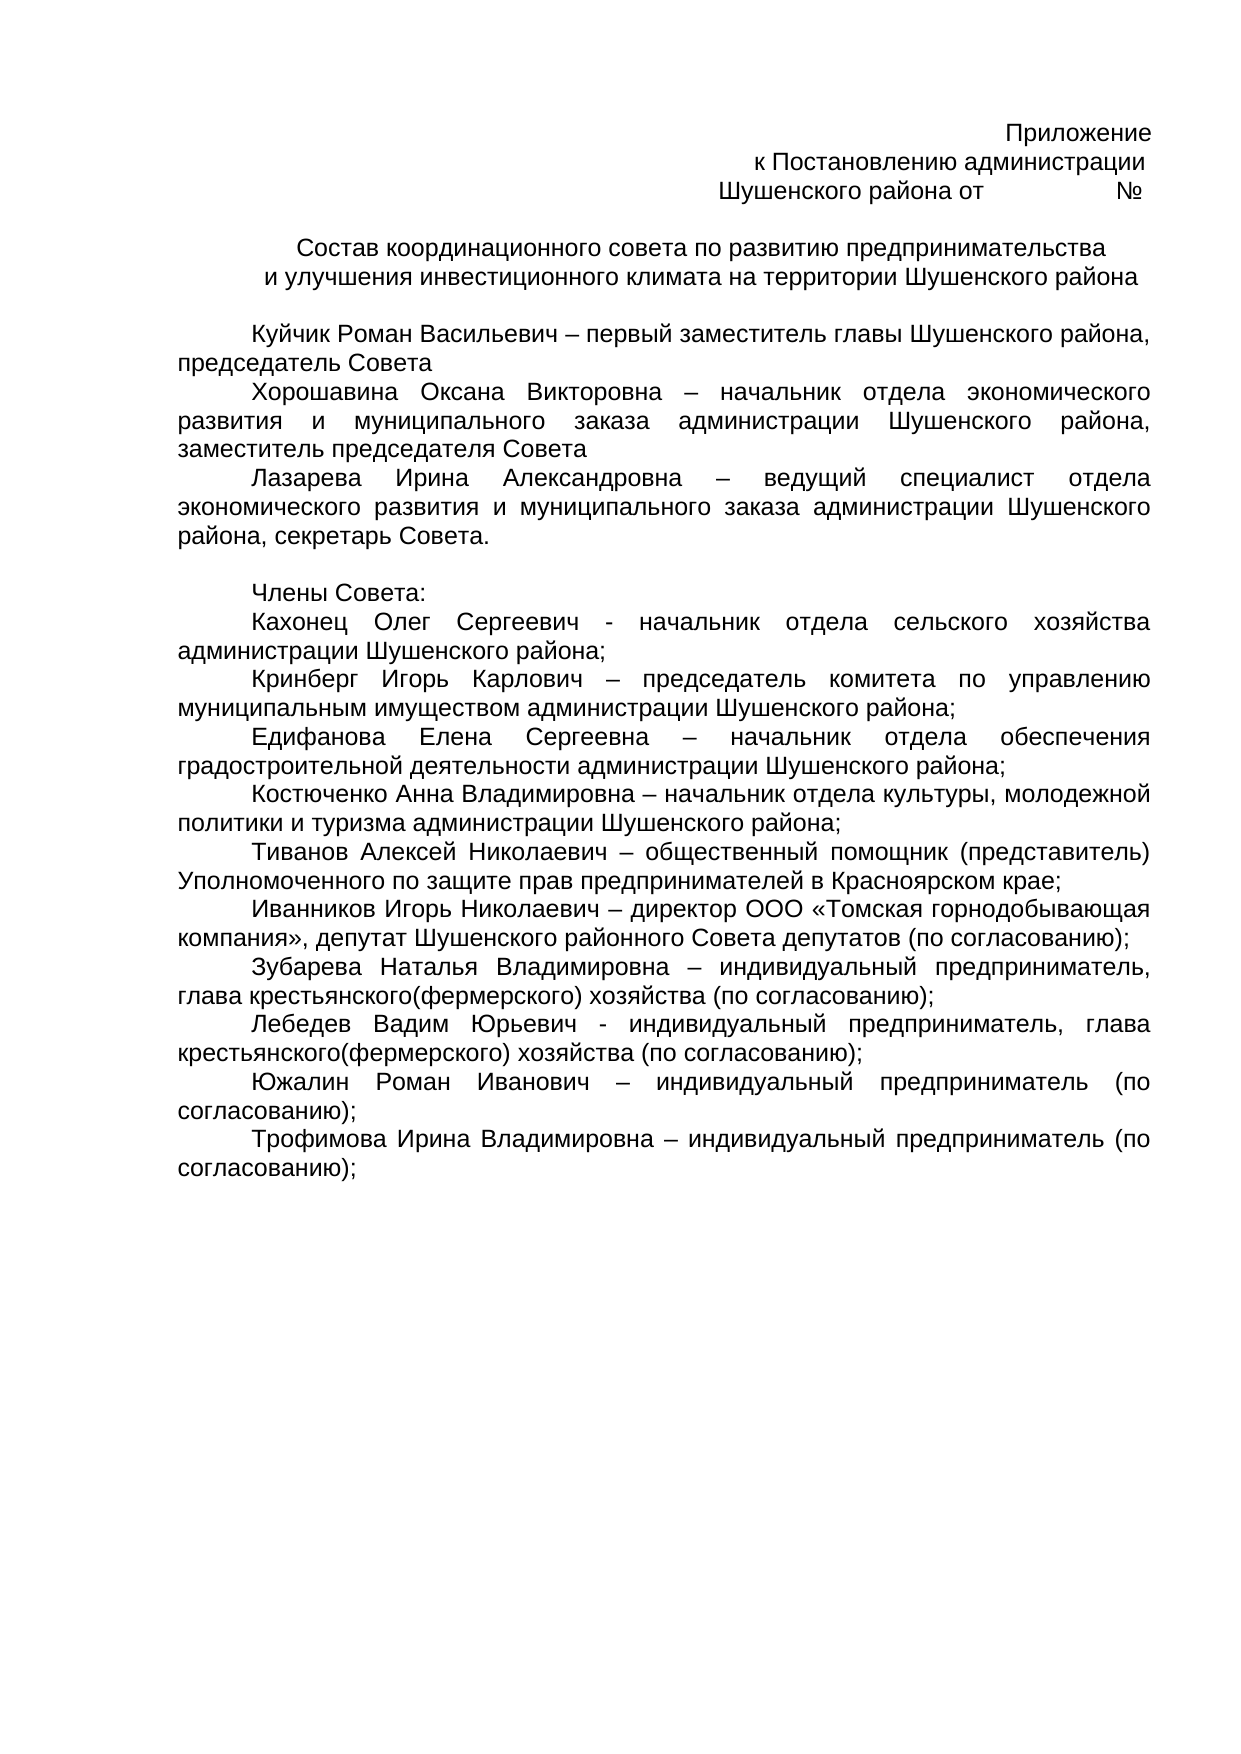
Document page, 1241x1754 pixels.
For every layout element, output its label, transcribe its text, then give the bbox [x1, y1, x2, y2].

text Тиванов Алексей Николаевич – общественный помощник (представитель) Уполномоченного по защите прав предпринимателей в Красноярском крае; [177, 837, 1152, 894]
text Южалин Роман Иванович – индивидуальный предприниматель (по согласованию); [177, 1067, 1152, 1124]
text Лазарева Ирина Александровна – ведущий специалист отдела экономического развития и муниципального заказа администрации Шушенского района, секретарь Совета. [177, 463, 1152, 549]
text Иванников Игорь Николаевич – директор ООО «Томская горнодобывающая компания», депутат Шушенского районного Совета депутатов (по согласованию); [177, 894, 1152, 952]
text к Постановлению администрации [0, 147, 1152, 176]
text Кахонец Олег Сергеевич - начальник отдела сельского хозяйства администрации Шушенского района; [177, 607, 1152, 664]
text Трофимова Ирина Владимировна – индивидуальный предприниматель (по согласованию); [177, 1124, 1152, 1182]
text Кринберг Игорь Карлович – председатель комитета по управлению муниципальным имуществом администрации Шушенского района; [177, 664, 1152, 722]
text Зубарева Наталья Владимировна – индивидуальный предприниматель, глава крестьянского(фермерского) хозяйства (по согласованию); [177, 952, 1152, 1009]
text Едифанова Елена Сергеевна – начальник отдела обеспечения градостроительной деятельности администрации Шушенского района; [177, 722, 1152, 779]
text Куйчик Роман Васильевич – первый заместитель главы Шушенского района, председатель Совета [177, 319, 1152, 377]
text Шушенского района от № [177, 176, 1152, 204]
text Члены Совета: [177, 578, 1152, 607]
text Лебедев Вадим Юрьевич - индивидуальный предприниматель, глава крестьянского(фермерского) хозяйства (по согласованию); [177, 1009, 1152, 1067]
text и улучшения инвестиционного климата на территории Шушенского района [177, 262, 1152, 291]
text Состав координационного совета по развитию предпринимательства [177, 233, 1152, 262]
text Хорошавина Оксана Викторовна – начальник отдела экономического развития и муниципального заказа администрации Шушенского района, заместитель председателя Совета [177, 377, 1152, 463]
text Костюченко Анна Владимировна – начальник отдела культуры, молодежной политики и туризма администрации Шушенского района; [177, 779, 1152, 837]
text Приложение [148, 118, 1152, 147]
